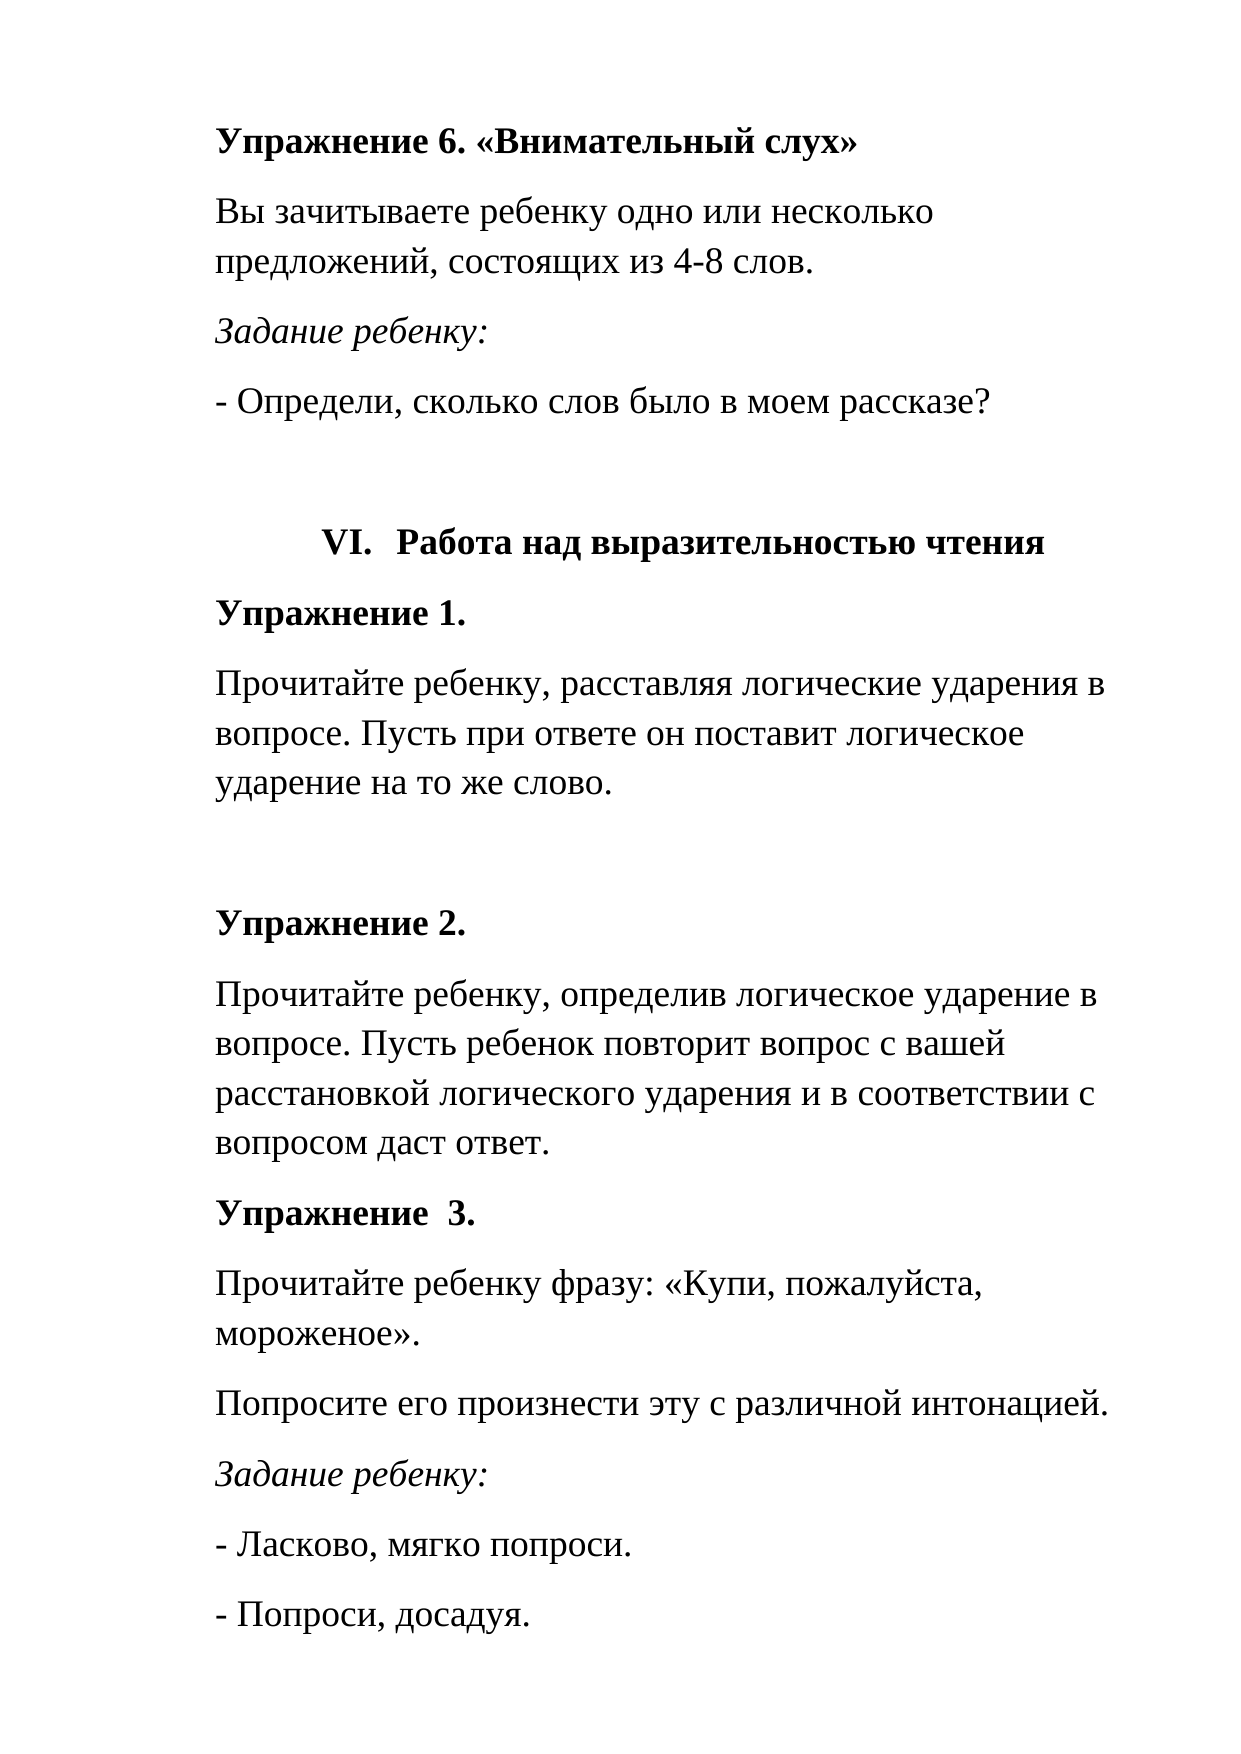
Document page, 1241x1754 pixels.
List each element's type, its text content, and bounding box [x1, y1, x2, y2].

text Вы зачитываете ребенку одно или несколько предложений, состоящих из 4-8 слов. [215, 188, 1152, 281]
text Задание ребенку: [215, 1451, 1152, 1494]
text Упражнение 2. [215, 901, 1152, 944]
text - Попроси, досадуя. [215, 1592, 1152, 1635]
list Работа над выразительностью чтения [215, 520, 1152, 563]
text - Определи, сколько слов было в моем рассказе? [215, 379, 1152, 422]
text - Ласково, мягко попроси. [215, 1521, 1152, 1564]
text Прочитайте ребенку, определив логическое ударение в вопросе. Пусть ребенок повторит вопрос с вашей расстановкой логического ударения и в соответствии с вопросом даст ответ. [215, 971, 1152, 1163]
text Задание ребенку: [215, 308, 1152, 352]
text Прочитайте ребенку фразу: «Купи, пожалуйста, мороженое». [215, 1261, 1152, 1353]
text Попросите его произнести эту с различной интонацией. [215, 1381, 1152, 1424]
text Упражнение 3. [215, 1190, 1152, 1233]
text Прочитайте ребенку, расставляя логические ударения в вопросе. Пусть при ответе он поставит логическое ударение на то же слово. [215, 661, 1152, 803]
text Упражнение 1. [215, 590, 1152, 633]
text Упражнение 6. «Внимательный слух» [215, 118, 1152, 161]
